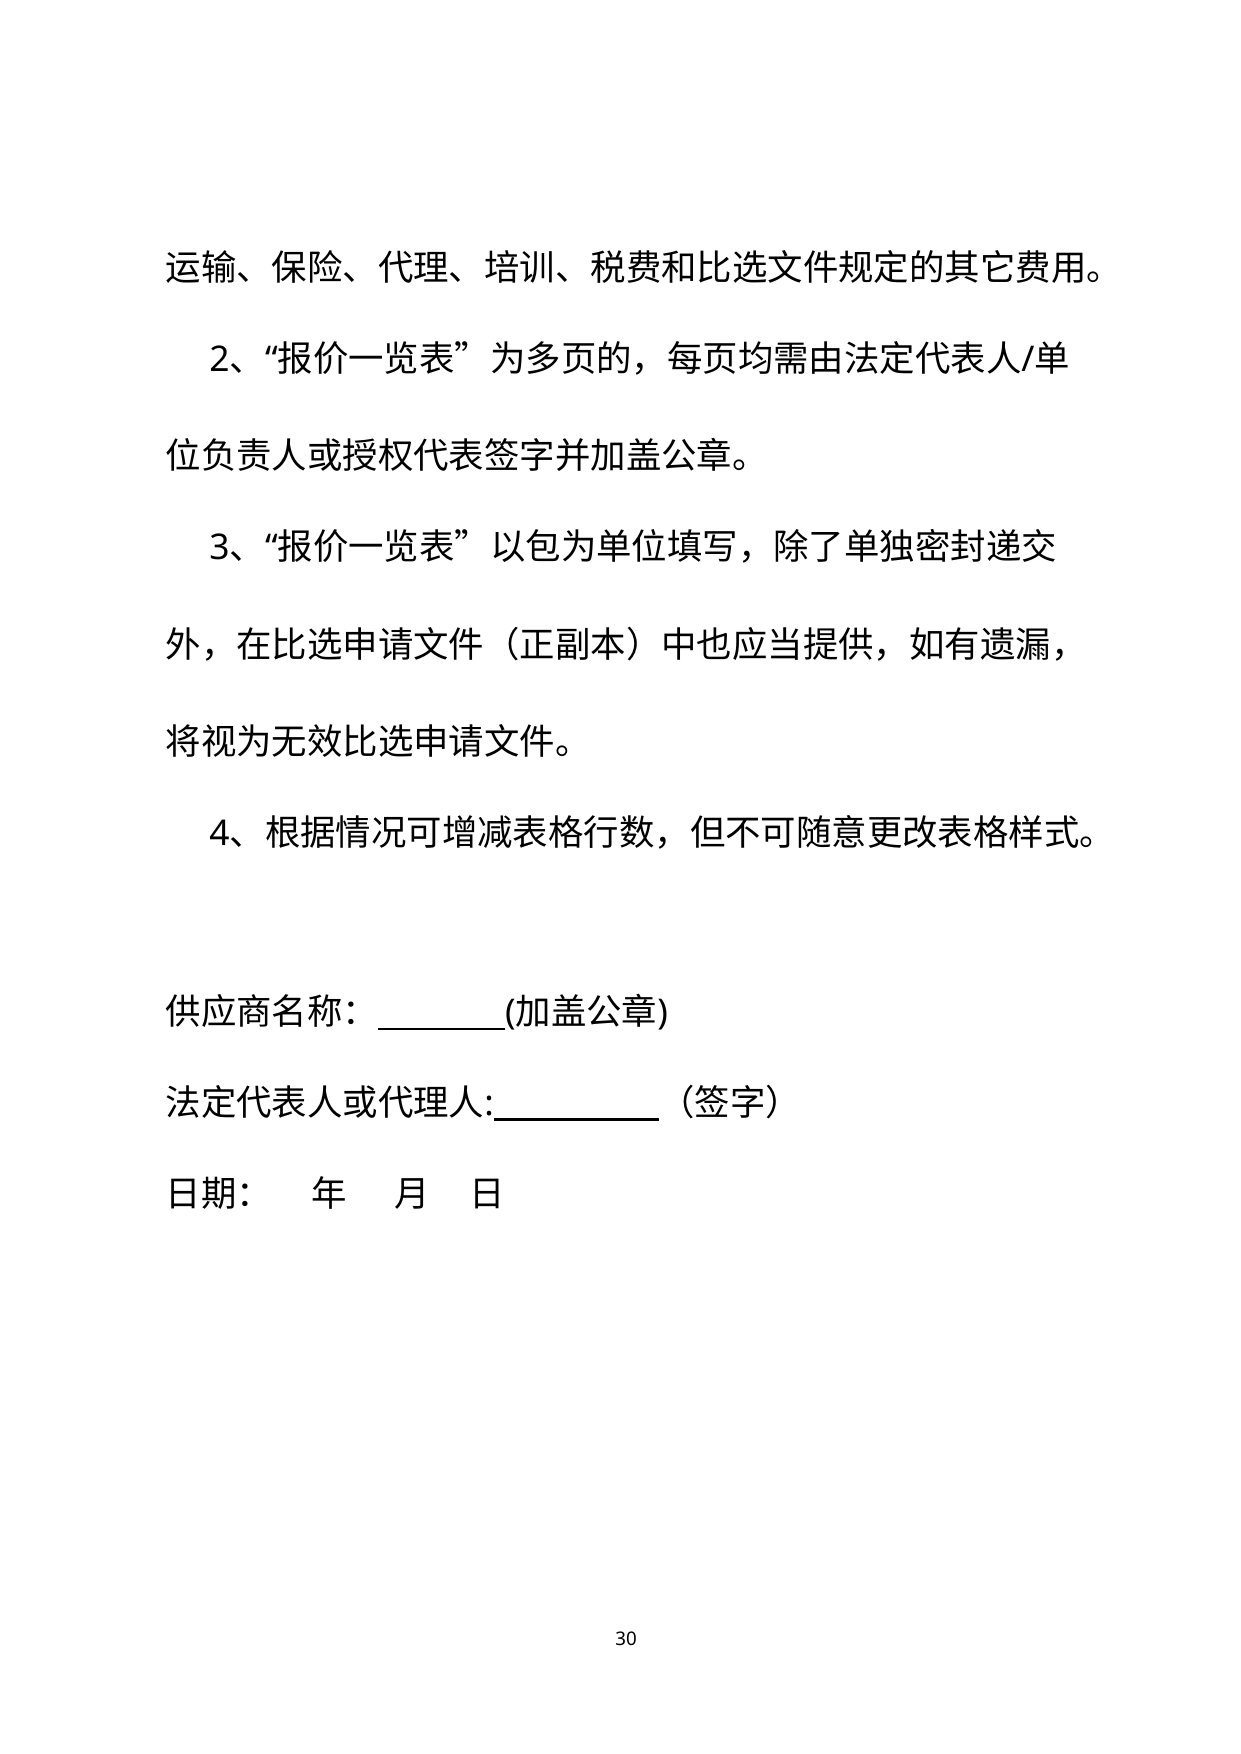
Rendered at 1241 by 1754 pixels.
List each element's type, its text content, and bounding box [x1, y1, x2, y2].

text 日期： 年 月 日 [165, 1158, 1087, 1223]
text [165, 233, 1087, 298]
list “报价一览表”为多页的，每页均需由法定代表人/单位负责人或授权代表签字并加盖公章。 [165, 323, 1087, 486]
text 供应商名称： (加盖公章) [165, 977, 1087, 1042]
list 根据情况可增减表格行数，但不可随意更改表格样式。 [165, 797, 1087, 862]
list “报价一览表”以包为单位填写，除了单独密封递交外，在比选申请文件（正副本）中也应当提供，如有遗漏，将视为无效比选申请文件。 [165, 512, 1087, 772]
text 法定代表人或代理人: （签字） [165, 1068, 1087, 1133]
